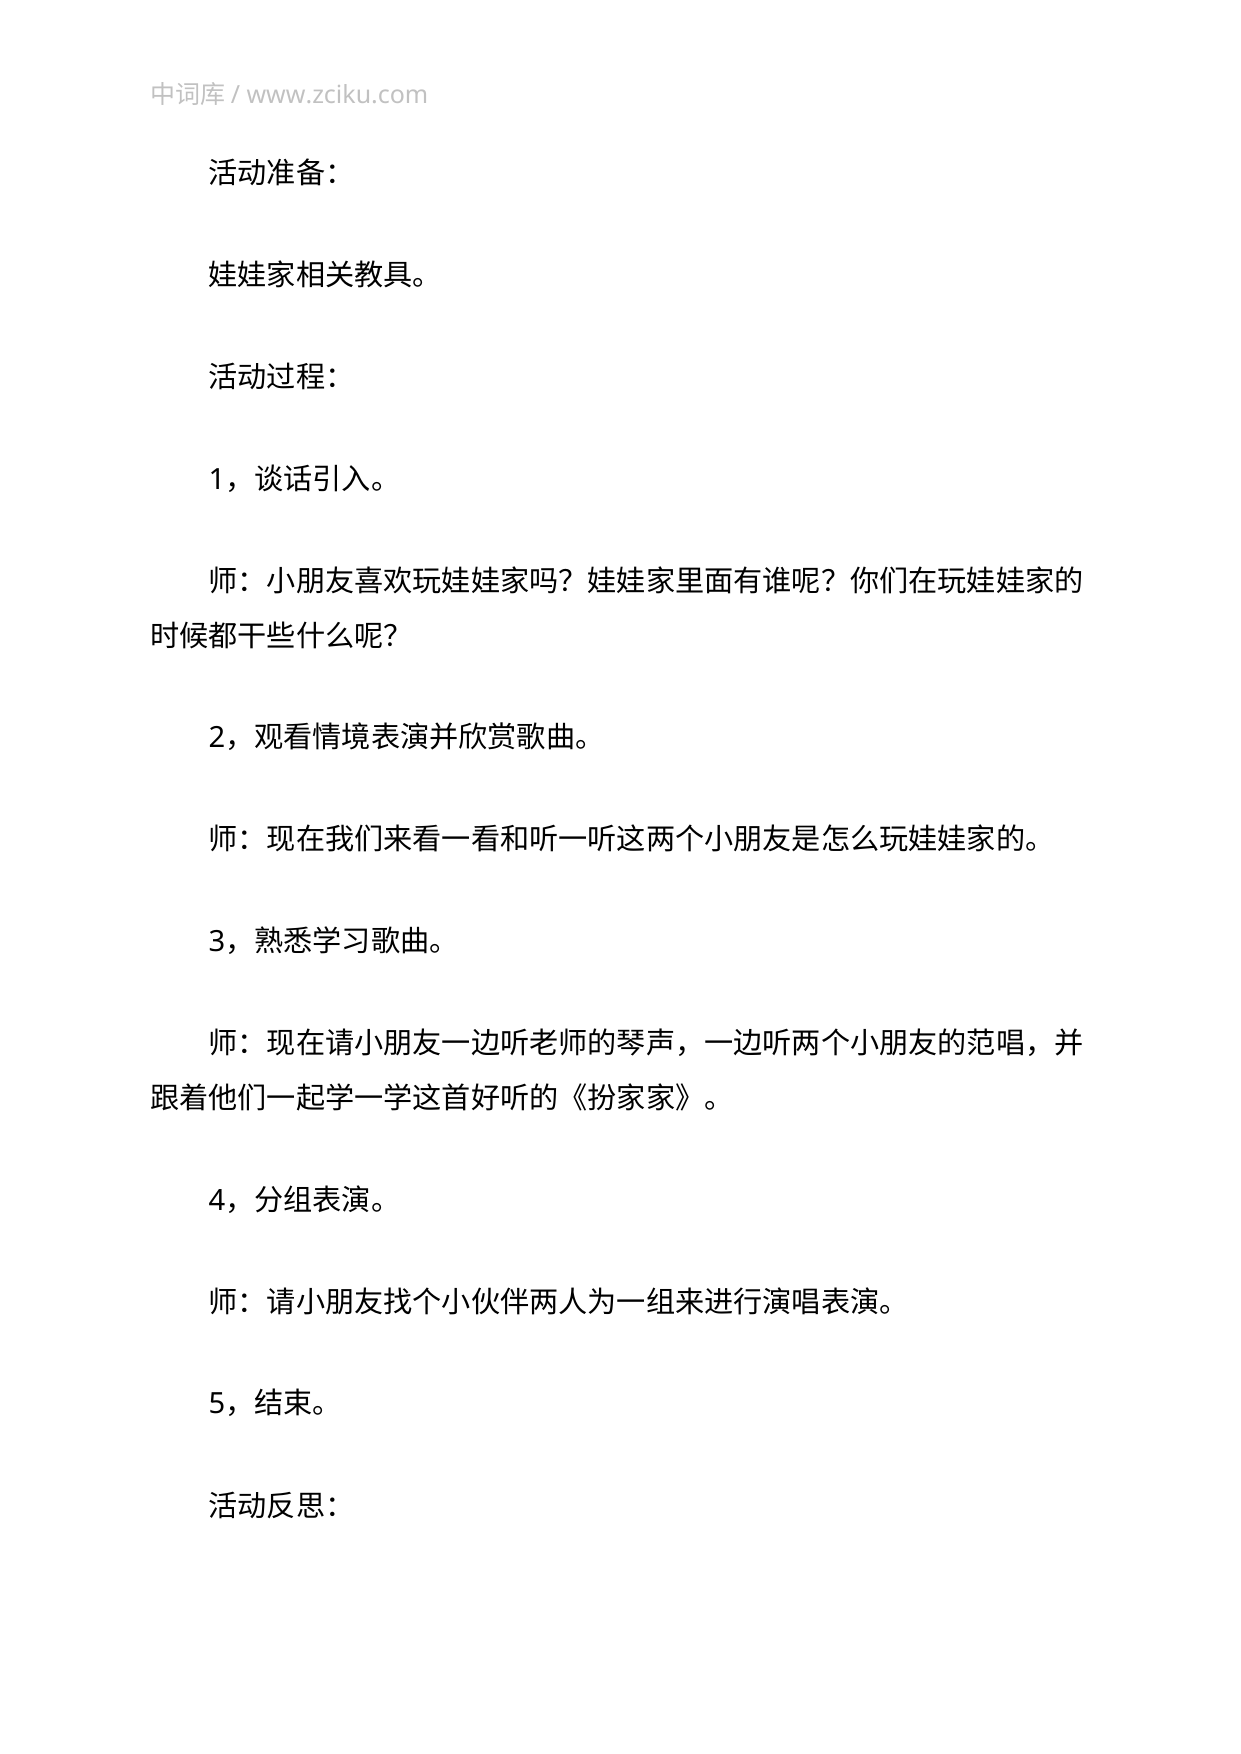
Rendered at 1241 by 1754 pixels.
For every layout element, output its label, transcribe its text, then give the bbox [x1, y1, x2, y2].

text 师：小朋友喜欢玩娃娃家吗？娃娃家里面有谁呢？你们在玩娃娃家的时候都干些什么呢？ [150, 557, 1090, 654]
text 师：请小朋友找个小伙伴两人为一组来进行演唱表演。 [150, 1278, 1090, 1321]
text 师：现在我们来看一看和听一听这两个小朋友是怎么玩娃娃家的。 [150, 816, 1090, 858]
text 师：现在请小朋友一边听老师的琴声，一边听两个小朋友的范唱，并跟着他们一起学一学这首好听的《扮家家》。 [150, 1020, 1090, 1117]
text 2，观看情境表演并欣赏歌曲。 [150, 714, 1090, 756]
text 活动准备： [150, 150, 1090, 192]
text 5，结束。 [150, 1380, 1090, 1422]
text 4，分组表演。 [150, 1176, 1090, 1219]
text 1，谈话引入。 [150, 455, 1090, 498]
text 娃娃家相关教具。 [150, 252, 1090, 294]
text 活动过程： [150, 353, 1090, 396]
text 3，熟悉学习歌曲。 [150, 918, 1090, 960]
text 活动反思： [150, 1482, 1090, 1524]
